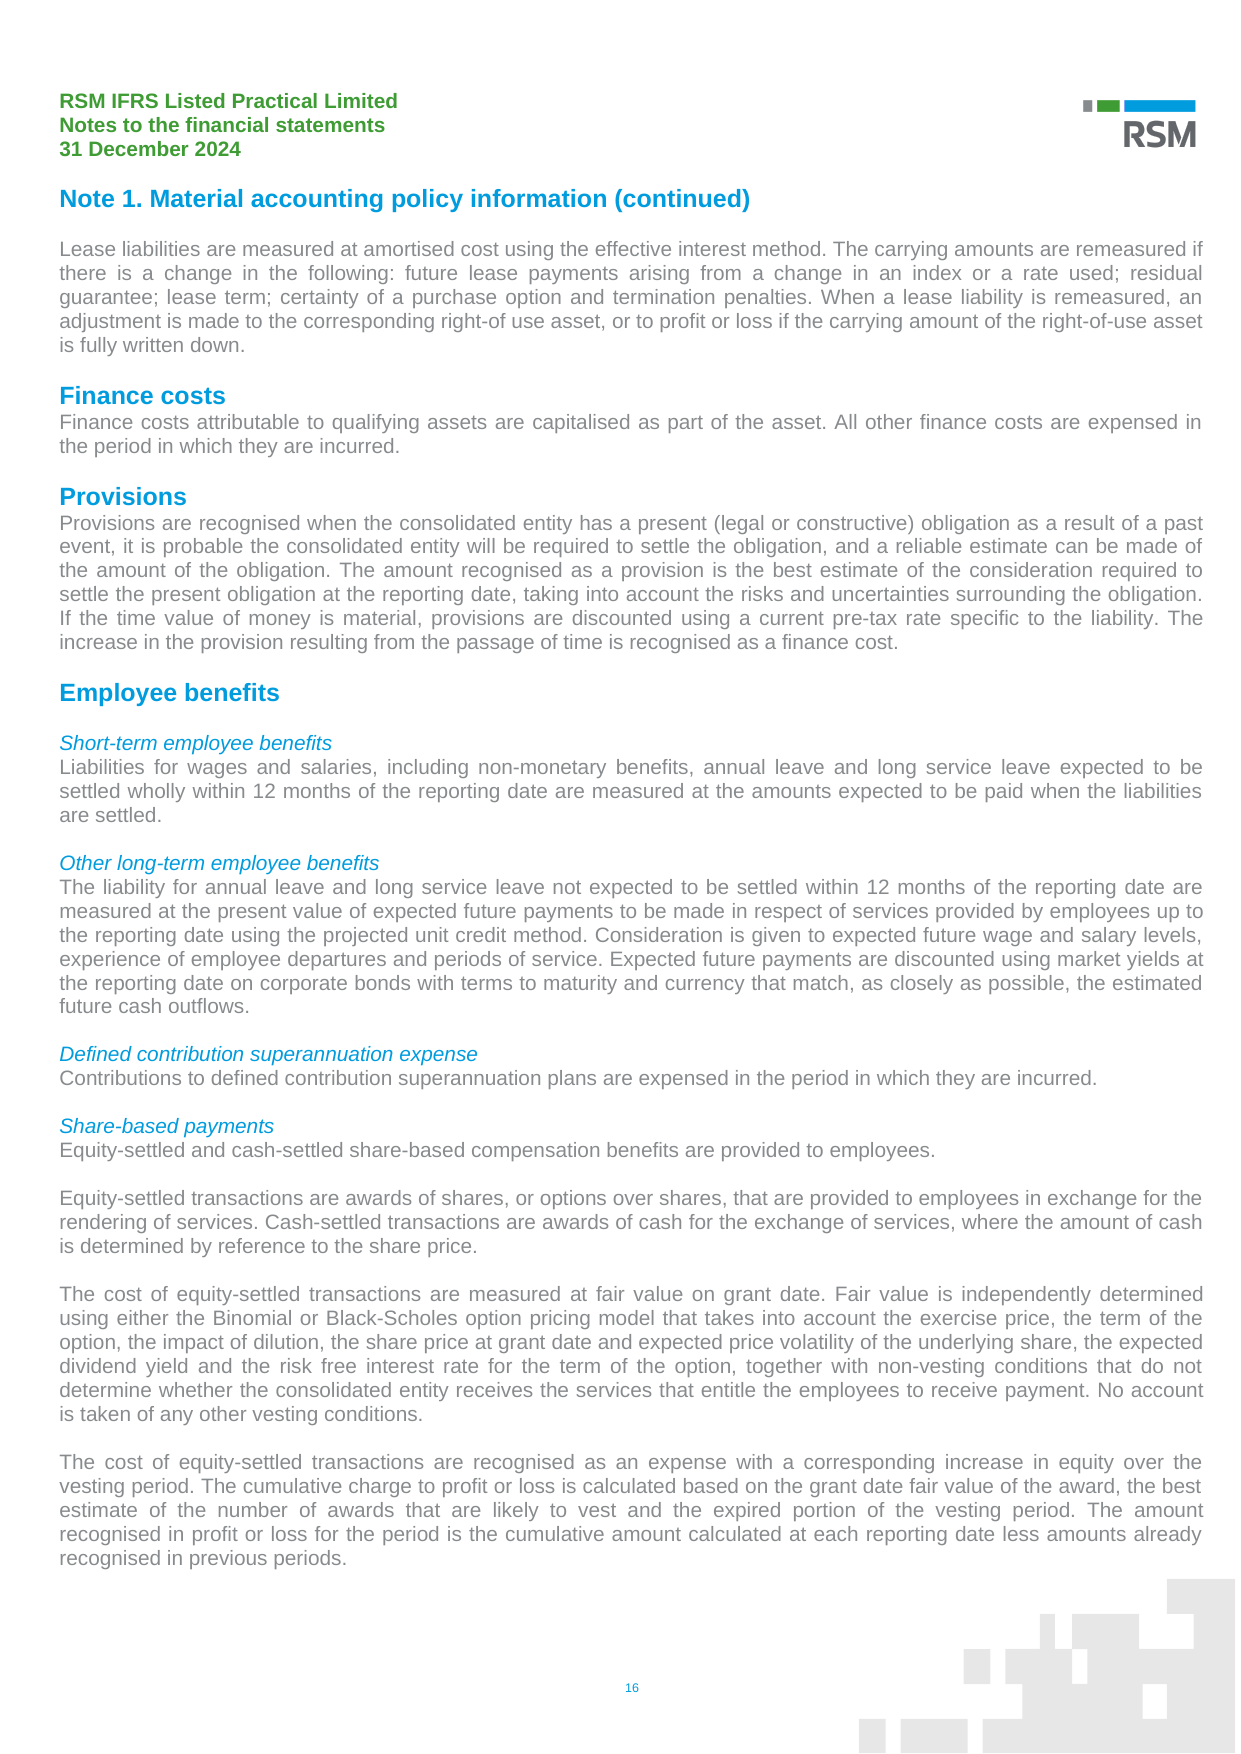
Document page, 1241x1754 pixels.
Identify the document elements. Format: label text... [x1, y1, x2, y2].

text Lease liabilities are measured at amortised cost using the effective interest method. The carrying amounts are remeasured if there is a change in the following: future lease payments arising from a change in an index or a rate used; residual guarantee; lease term; certainty of a purchase option and termination penalties. When a lease liability is remeasured, an adjustment is made to the corresponding right-of use asset, or to profit or loss if the carrying amount of the right-of-use asset is fully written down. [59, 237, 1205, 357]
text Provisions [59, 482, 1205, 510]
text The liability for annual leave and long service leave not expected to be settled within 12 months of the reporting date are measured at the present value of expected future payments to be made in respect of services provided by employees up to the reporting date using the projected unit credit method. Consideration is given to expected future wage and salary levels, experience of employee departures and periods of service. Expected future payments are discounted using market yields at the reporting date on corporate bonds with terms to maturity and currency that match, as closely as possible, the estimated future cash outflows. [59, 874, 1205, 1018]
text Contributions to defined contribution superannuation plans are expensed in the period in which they are incurred. [59, 1066, 1205, 1090]
text Share-based payments [59, 1114, 1205, 1138]
text Defined contribution superannuation expense [59, 1042, 1205, 1066]
text Provisions are recognised when the consolidated entity has a present (legal or constructive) obligation as a result of a past event, it is probable the consolidated entity will be required to settle the obligation, and a reliable estimate can be made of the amount of the obligation. The amount recognised as a provision is the best estimate of the consideration required to settle the present obligation at the reporting date, taking into account the risks and uncertainties surrounding the obligation. If the time value of money is material, provisions are discounted using a current pre-tax rate specific to the liability. The increase in the provision resulting from the passage of time is recognised as a finance cost. [59, 510, 1205, 654]
picture [1071, 88, 1207, 159]
text The cost of equity-settled transactions are measured at fair value on grant date. Fair value is independently determined using either the Binomial or Black-Scholes option pricing model that takes into account the exercise price, the term of the option, the impact of dilution, the share price at grant date and expected price volatility of the underlying share, the expected dividend yield and the risk free interest rate for the term of the option, together with non-vesting conditions that do not determine whether the consolidated entity receives the services that entitle the employees to receive payment. No account is taken of any other vesting conditions. [59, 1282, 1205, 1426]
text Finance costs attributable to qualifying assets are capitalised as part of the asset. All other finance costs are expensed in the period in which they are incurred. [59, 410, 1205, 458]
text Equity-settled and cash-settled share-based compensation benefits are provided to employees. [59, 1138, 1205, 1162]
text Other long-term employee benefits [59, 851, 1205, 874]
text Finance costs [59, 381, 1205, 410]
text Equity-settled transactions are awards of shares, or options over shares, that are provided to employees in exchange for the rendering of services. Cash-settled transactions are awards of cash for the exchange of services, where the amount of cash is determined by reference to the share price. [59, 1186, 1205, 1258]
text Liabilities for wages and salaries, including non-monetary benefits, annual leave and long service leave expected to be settled wholly within 12 months of the reporting date are measured at the amounts expected to be paid when the liabilities are settled. [59, 755, 1205, 827]
text Employee benefits [59, 678, 1205, 707]
text The cost of equity-settled transactions are recognised as an expense with a corresponding increase in equity over the vesting period. The cumulative charge to profit or loss is calculated based on the grant date fair value of the award, the best estimate of the number of awards that are likely to vest and the expired portion of the vesting period. The amount recognised in profit or loss for the period is the cumulative amount calculated at each reporting date less amounts already recognised in previous periods. [59, 1449, 1205, 1569]
text Short-term employee benefits [59, 731, 1205, 755]
